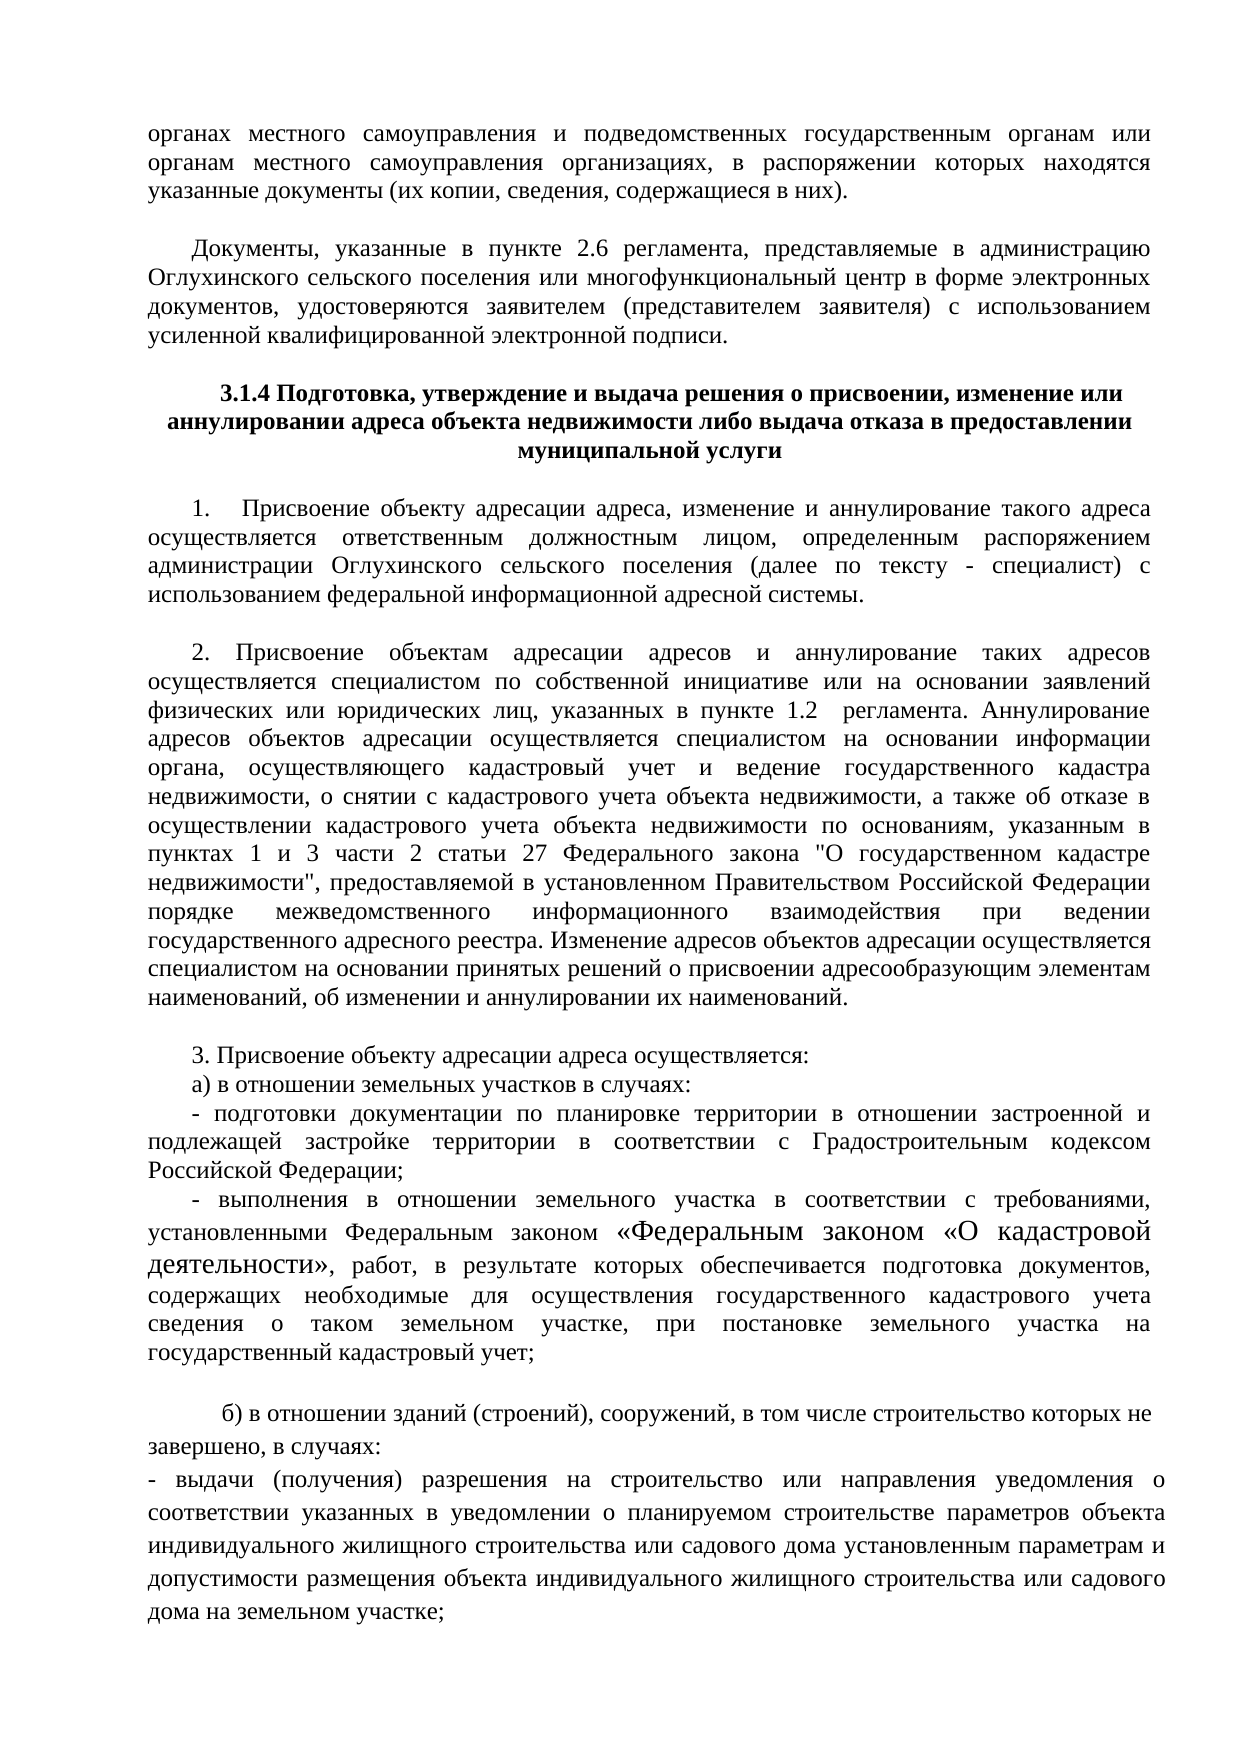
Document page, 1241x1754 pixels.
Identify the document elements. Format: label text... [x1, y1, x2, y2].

text 3. Присвоение объекту адресации адреса осуществляется: [148, 1040, 1152, 1069]
text 3.1.4 Подготовка, утверждение и выдача решения о присвоении, изменение или аннулировании адреса объекта недвижимости либо выдача отказа в предоставлении муниципальной услуги [148, 378, 1152, 464]
text - выдачи (получения) разрешения на строительство или направления уведомления о соответствии указанных в уведомлении о планируемом строительстве параметров объекта индивидуального жилищного строительства или садового дома установленным параметрам и допустимости размещения объекта индивидуального жилищного строительства или садового дома на земельном участке; [148, 1464, 1166, 1625]
text 2. Присвоение объектам адресации адресов и аннулирование таких адресов осуществляется специалистом по собственной инициативе или на основании заявлений физических или юридических лиц, указанных в пункте 1.2 регламента. Аннулирование адресов объектов адресации осуществляется специалистом на основании информации органа, осуществляющего кадастровый учет и ведение государственного кадастра недвижимости, о снятии с кадастрового учета объекта недвижимости, а также об отказе в осуществлении кадастрового учета объекта недвижимости по основаниям, указанным в пунктах 1 и 3 части 2 статьи 27 Федерального закона "О государственном кадастре недвижимости", предоставляемой в установленном Правительством Российской Федерации порядке межведомственного информационного взаимодействия при ведении государственного адресного реестра. Изменение адресов объектов адресации осуществляется специалистом на основании принятых решений о присвоении адресообразующим элементам наименований, об изменении и аннулировании их наименований. [148, 637, 1152, 1011]
text б) в отношении зданий (строений), сооружений, в том числе строительство которых не завершено, в случаях: [148, 1398, 1166, 1460]
text - выполнения в отношении земельного участка в соответствии с требованиями, установленными Федеральным законом «Федеральным законом «О кадастровой деятельности», работ, в результате которых обеспечивается подготовка документов, содержащих необходимые для осуществления государственного кадастрового учета сведения о таком земельном участке, при постановке земельного участка на государственный кадастровый учет; [148, 1184, 1152, 1366]
text Документы, указанные в пункте 2.6 регламента, представляемые в администрацию Оглухинского сельского поселения или многофункциональный центр в форме электронных документов, удостоверяются заявителем (представителем заявителя) с использованием усиленной квалифицированной электронной подписи. [148, 233, 1152, 348]
text - подготовки документации по планировке территории в отношении застроенной и подлежащей застройке территории в соответствии с Градостроительным кодексом Российской Федерации; [148, 1098, 1152, 1184]
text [148, 118, 1152, 204]
text а) в отношении земельных участков в случаях: [148, 1069, 1152, 1098]
text 1. Присвоение объекту адресации адреса, изменение и аннулирование такого адреса осуществляется ответственным должностным лицом, определенным распоряжением администрации Оглухинского сельского поселения (далее по тексту - специалист) с использованием федеральной информационной адресной системы. [148, 493, 1152, 608]
